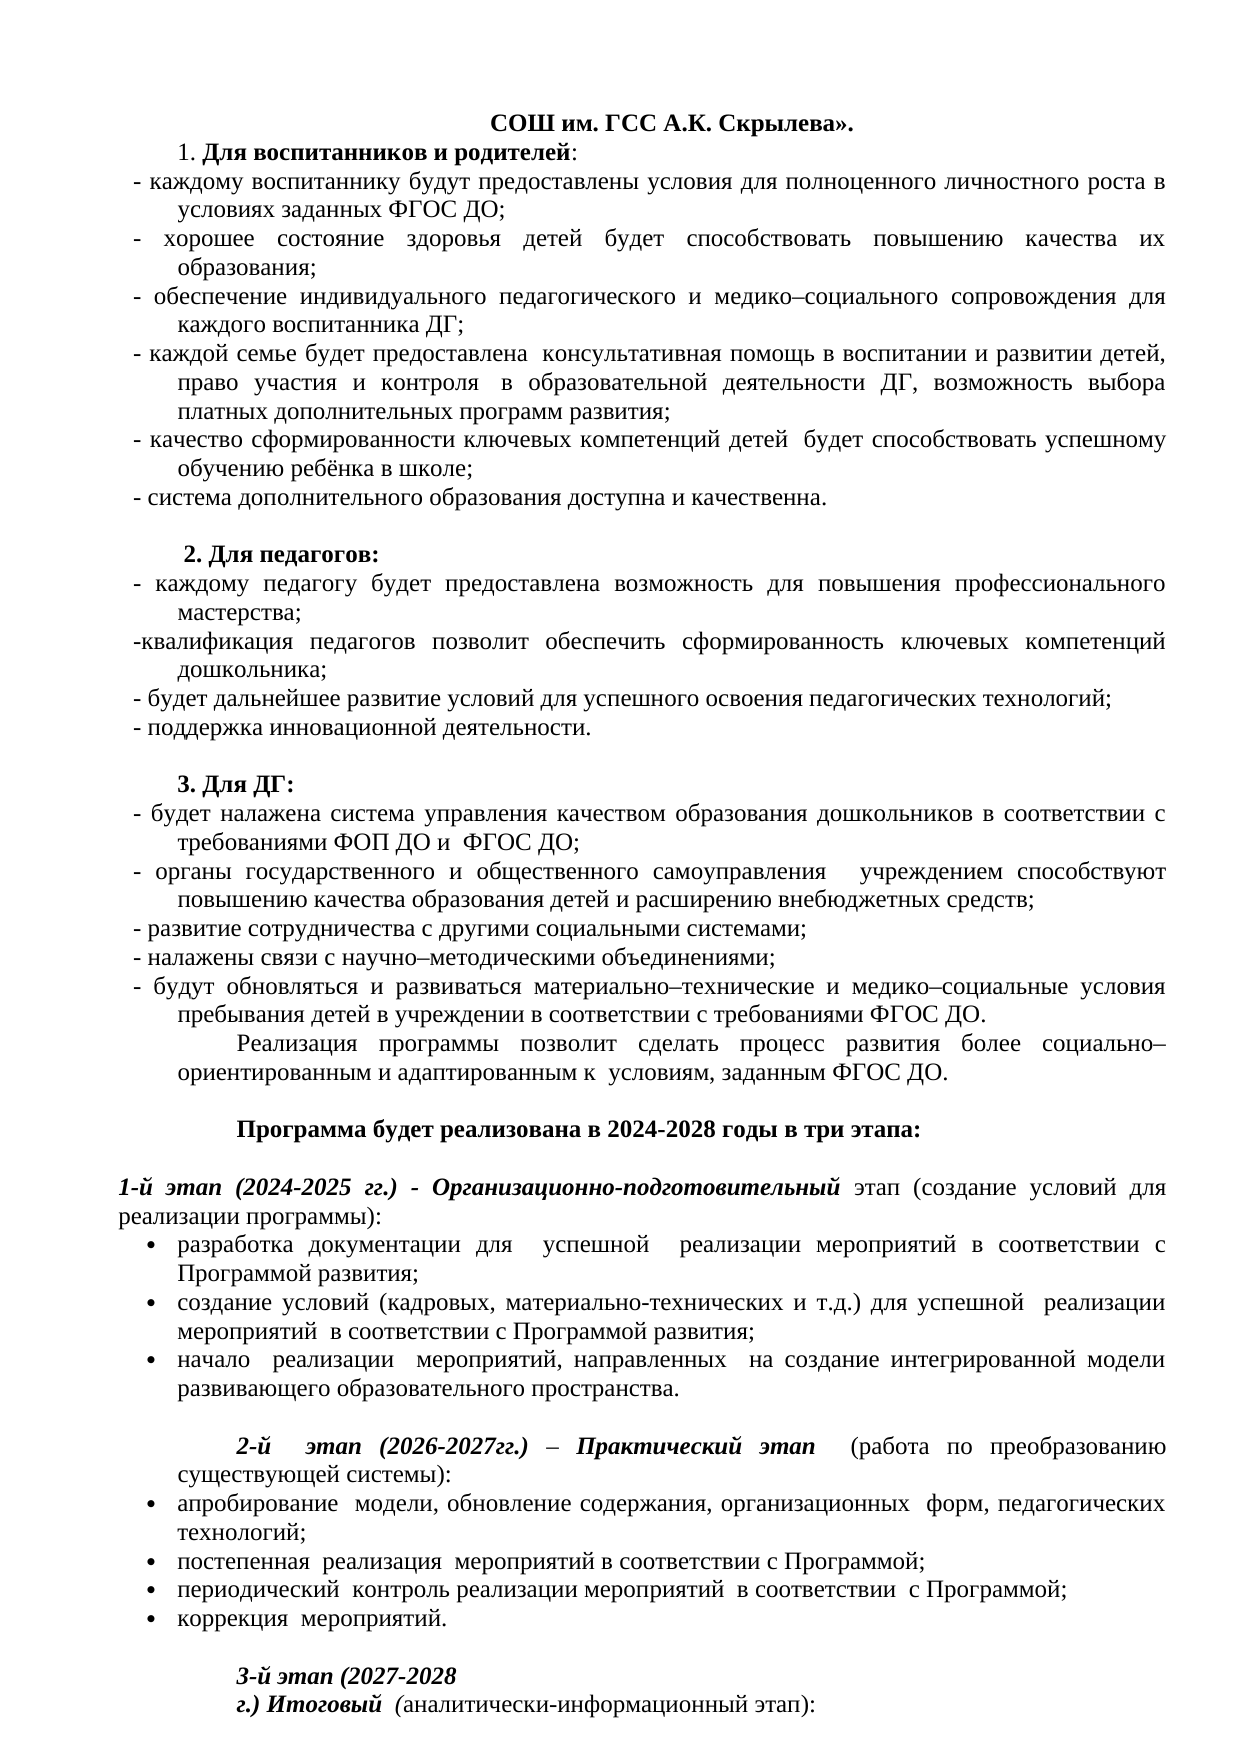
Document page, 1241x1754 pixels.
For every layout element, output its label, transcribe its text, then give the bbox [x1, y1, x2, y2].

text - будет налажена система управления качеством образования дошкольников в соответствии с требованиями ФОП ДО и ФГОС ДО; [133, 798, 1166, 856]
text - каждому педагогу будет предоставлена возможность для повышения профессионального мастерства; [133, 568, 1166, 626]
text - будет дальнейшее развитие условий для успешного освоения педагогических технологий; [133, 683, 1166, 712]
text 3. Для ДГ: [177, 769, 1166, 798]
text Реализация программы позволит сделать процесс развития более социально–ориентированным и адаптированным к условиям, заданным ФГОС ДО. [177, 1028, 1166, 1086]
text -квалификация педагогов позволит обеспечить сформированность ключевых компетенций дошкольника; [133, 626, 1166, 683]
text - каждому воспитаннику будут предоставлены условия для полноценного личностного роста в условиях заданных ФГОС ДО; [133, 166, 1166, 223]
list начало реализации мероприятий, направленных на создание интегрированной модели развивающего образовательного пространства. [147, 1344, 1166, 1402]
text - налажены связи с научно–методическими объединениями; [133, 942, 1166, 971]
text - будут обновляться и развиваться материально–технические и медико–социальные условия пребывания детей в учреждении в соответствии с требованиями ФГОС ДО. [133, 971, 1166, 1028]
text 2. Для педагогов: [177, 539, 1166, 568]
list постепенная реализация мероприятий в соответствии с Программой; [147, 1546, 1166, 1574]
text Программа будет реализована в 2024-2028 годы в три этапа: [177, 1114, 1166, 1143]
text г.) Итоговый (аналитически-информационный этап): [177, 1689, 1166, 1718]
text 1. Для воспитанников и родителей: [177, 137, 1166, 166]
text - развитие сотрудничества с другими социальными системами; [133, 913, 1166, 942]
text 2-й этап (2026-2027гг.) – Практический этап (работа по преобразованию существующей системы): [177, 1431, 1166, 1488]
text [177, 108, 1166, 137]
text 1-й этап (2024-2025 гг.) - Организационно-подготовительный этап (создание условий для реализации программы): [118, 1172, 1166, 1229]
text - обеспечение индивидуального педагогического и медико–социального сопровождения для каждого воспитанника ДГ; [133, 281, 1166, 338]
text 3-й этап (2027-2028 [177, 1661, 1166, 1689]
text - поддержка инновационной деятельности. [133, 712, 1166, 741]
list коррекция мероприятий. [147, 1603, 1166, 1632]
text - органы государственного и общественного самоуправления учреждением способствуют повышению качества образования детей и расширению внебюджетных средств; [133, 856, 1166, 913]
list апробирование модели, обновление содержания, организационных форм, педагогических технологий; [147, 1488, 1166, 1546]
text - хорошее состояние здоровья детей будет способствовать повышению качества их образования; [133, 223, 1166, 281]
text - качество сформированности ключевых компетенций детей будет способствовать успешному обучению ребёнка в школе; [133, 424, 1166, 482]
list создание условий (кадровых, материально-технических и т.д.) для успешной реализации мероприятий в соответствии с Программой развития; [147, 1287, 1166, 1344]
list разработка документации для успешной реализации мероприятий в соответствии с Программой развития; [147, 1229, 1166, 1287]
text - система дополнительного образования доступна и качественна. [133, 482, 1166, 511]
list периодический контроль реализации мероприятий в соответствии с Программой; [147, 1574, 1166, 1603]
text - каждой семье будет предоставлена консультативная помощь в воспитании и развитии детей, право участия и контроля в образовательной деятельности ДГ, возможность выбора платных дополнительных программ развития; [133, 338, 1166, 424]
